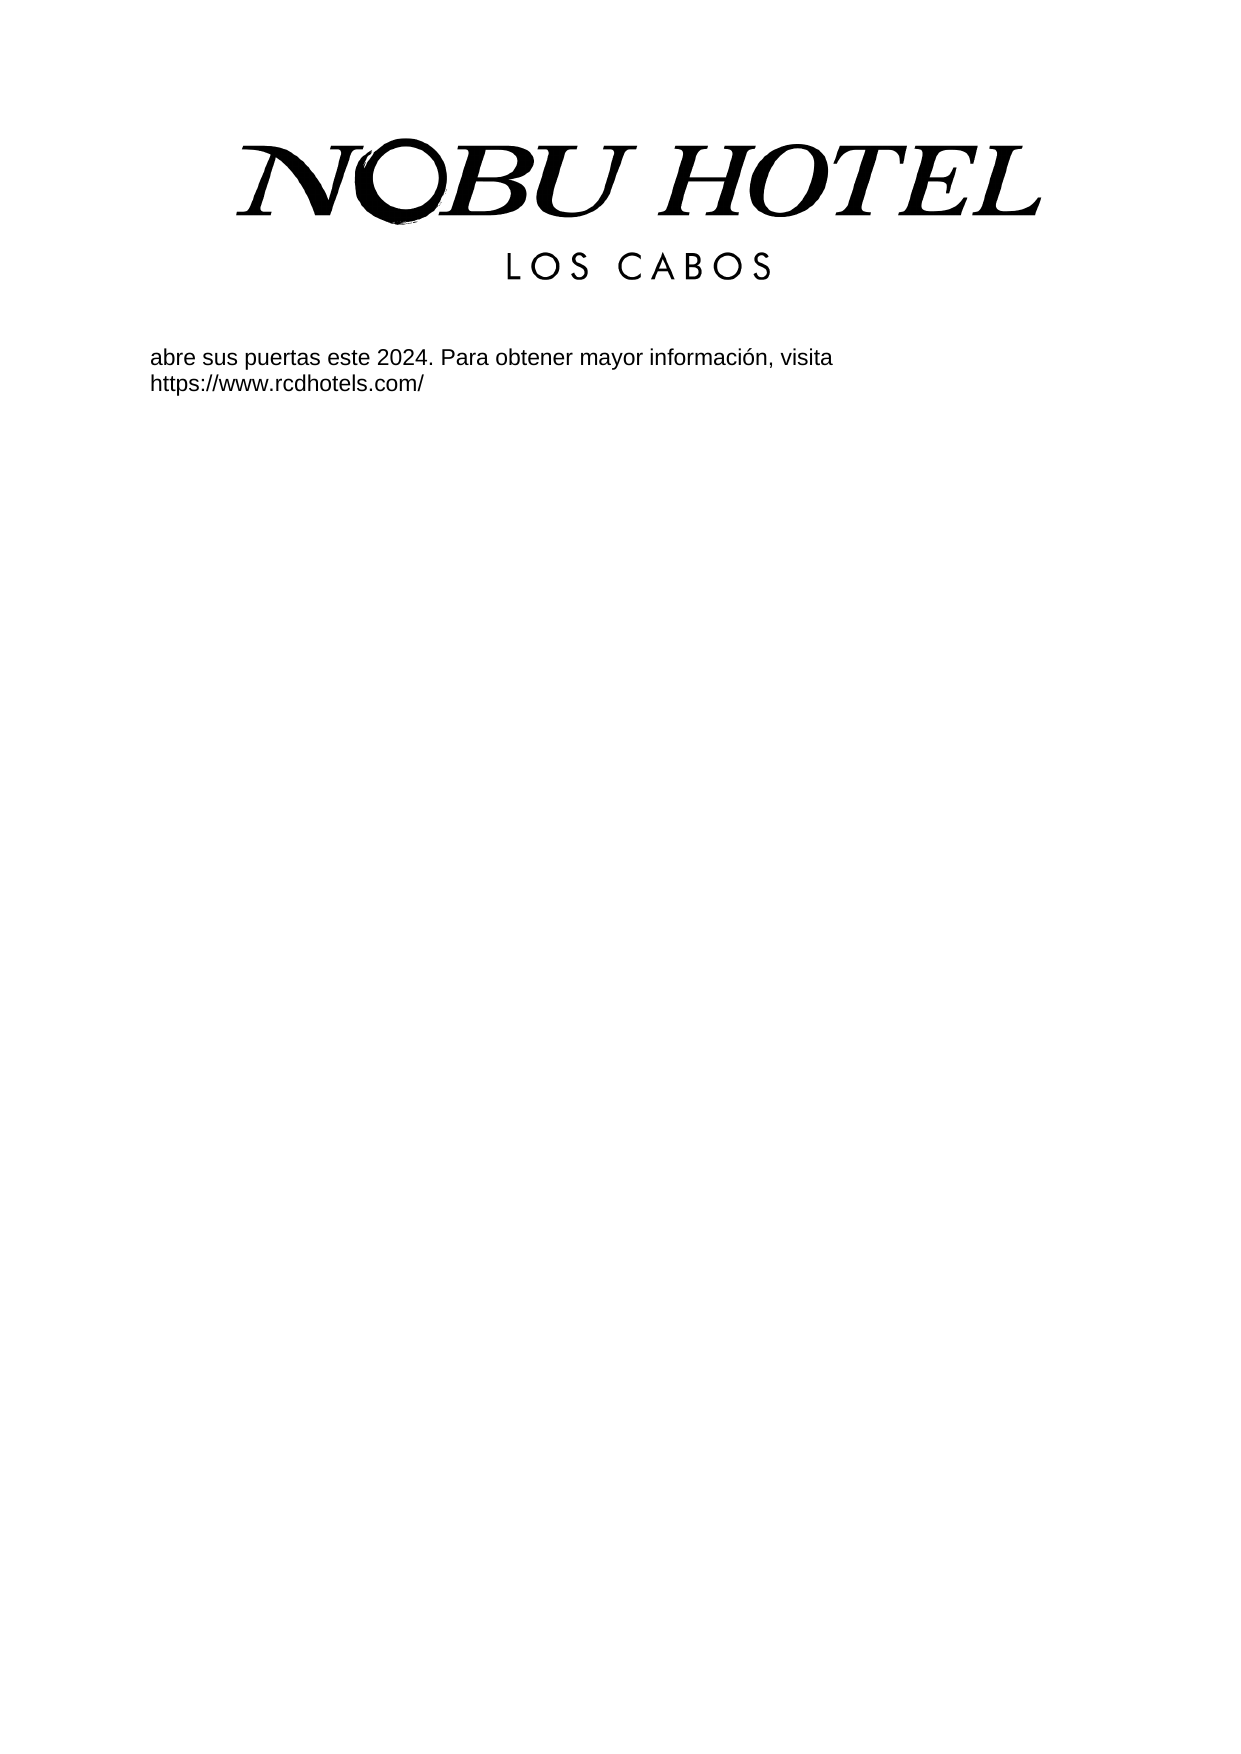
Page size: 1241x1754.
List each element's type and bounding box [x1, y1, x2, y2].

picture [168, 93, 1109, 325]
text [150, 150, 1090, 396]
